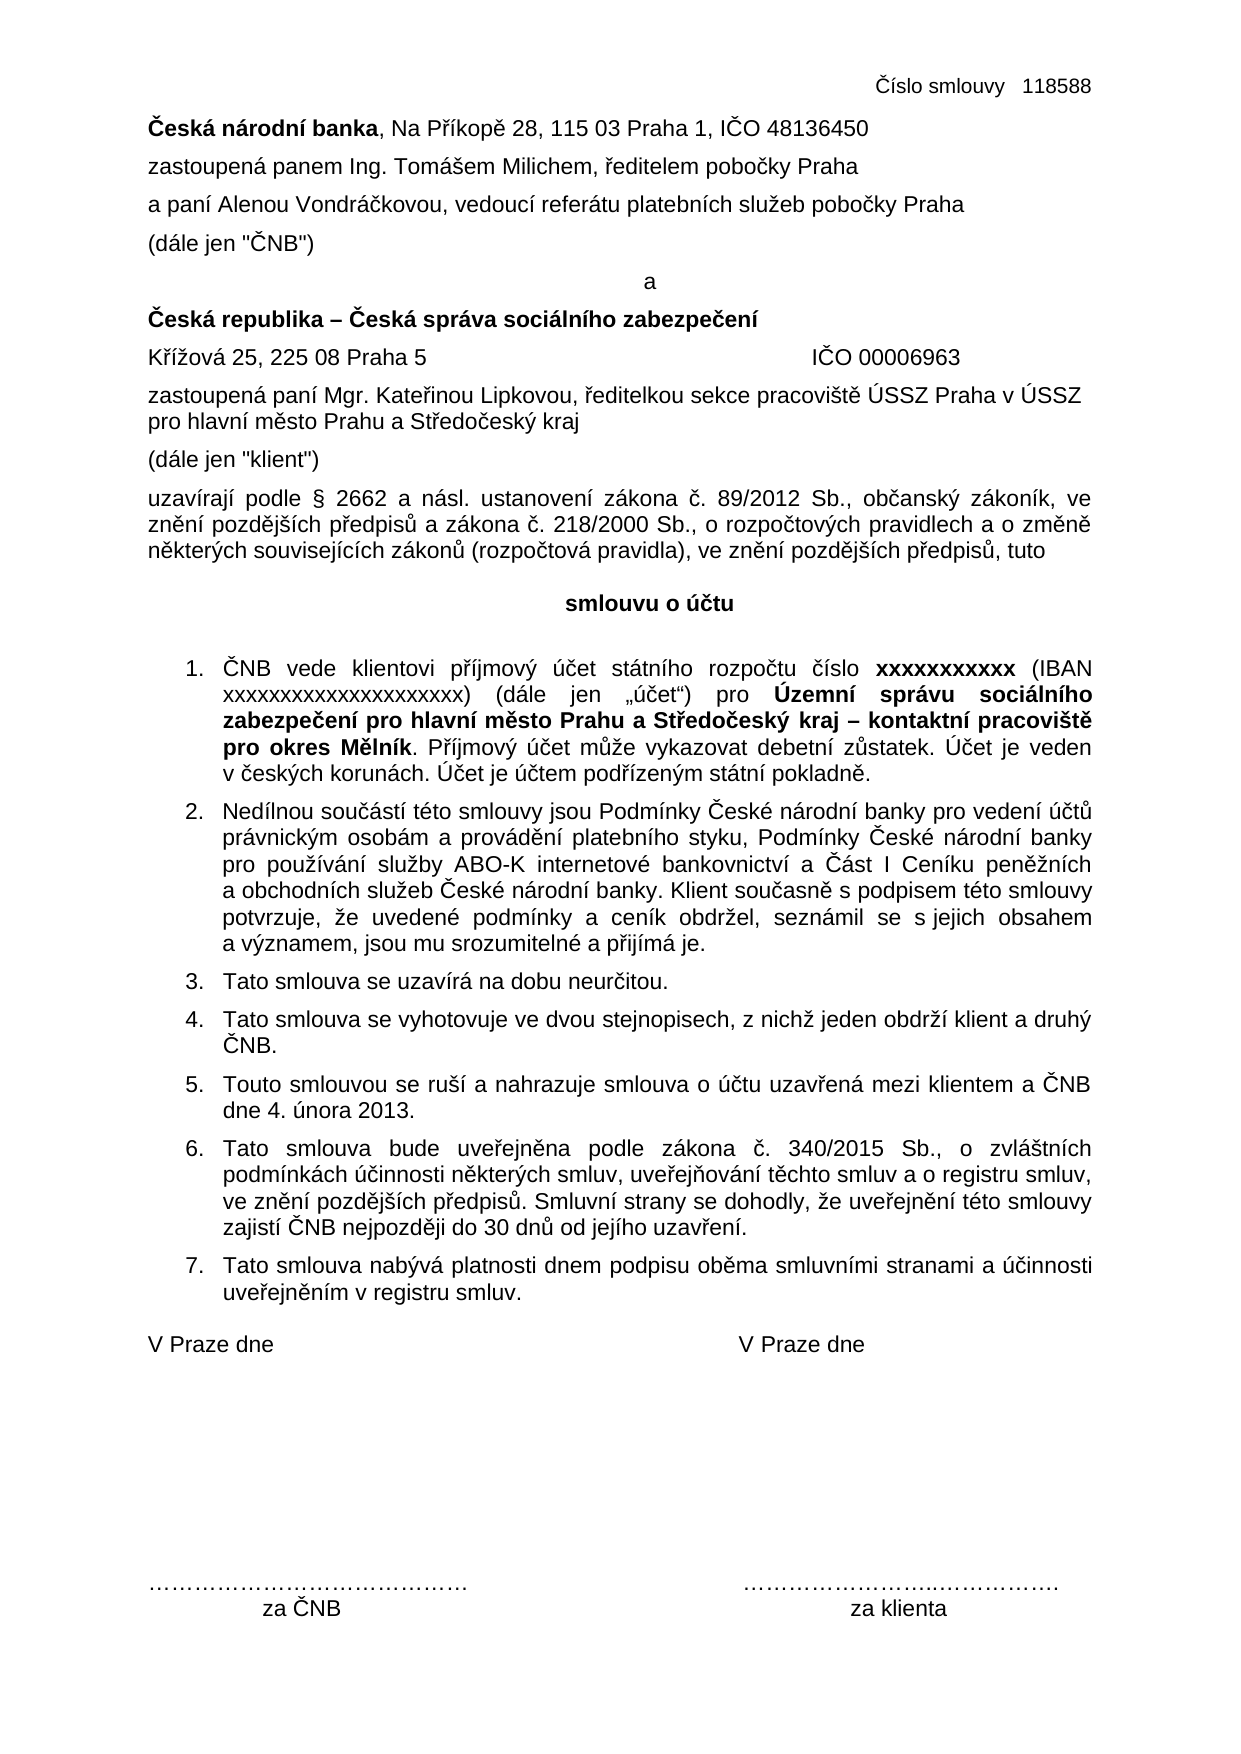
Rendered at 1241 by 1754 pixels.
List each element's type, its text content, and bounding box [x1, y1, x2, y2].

text smlouvu o účtu [148, 590, 1092, 616]
list Touto smlouvou se ruší a nahrazuje smlouva o účtu uzavřená mezi klientem a ČNB dne 4. února 2013. [185, 1071, 1092, 1123]
text zastoupená panem Ing. Tomášem Milichem, ředitelem pobočky Praha [148, 153, 1092, 179]
text a [148, 268, 1092, 294]
list ČNB vede klientovi příjmový účet státního rozpočtu číslo xxxxxxxxxxx (IBAN xxxxxxxxxxxxxxxxxxxxx) (dále jen „účet“) pro Územní správu sociálního zabezpečení pro hlavní město Prahu a Středočeský kraj – kontaktní pracoviště pro okres Mělník. Příjmový účet může vykazovat debetní zůstatek. Účet je veden v českých korunách. Účet je účtem podřízeným státní pokladně. [185, 654, 1092, 786]
text uzavírají podle § násl. ustanovení zákona č. 89/2012 Sb., občanský zákoník, ve znění pozdějších předpisů a zákona č. 218/2000 Sb., o rozpočtových pravidlech a o změně některých souvisejících zákonů (rozpočtová pravidla), ve znění pozdějších předpisů, tuto [148, 484, 1092, 564]
list Tato smlouva bude uveřejněna podle zákona č. 340/2015 Sb., o zvláštních podmínkách účinnosti některých smluv, uveřejňování těchto smluv a o registru smluv, ve znění pozdějších předpisů. Smluvní strany se dohodly, že uveřejnění této smlouvy zajistí ČNB nejpozději do 30 dnů od jejího uzavření. [185, 1135, 1092, 1240]
text za ČNB za klienta [148, 1595, 1092, 1621]
list Tato smlouva nabývá platnosti dnem podpisu oběma smluvními stranami a účinnosti uveřejněním v registru smluv. [185, 1252, 1092, 1305]
list Tato smlouva se vyhotovuje ve dvou stejnopisech, z nichž jeden obdrží klient a druhý ČNB. [185, 1006, 1092, 1059]
text V Praze dne V Praze dne [148, 1331, 1092, 1358]
text Křížová 25, 225 08 Praha 5 IČO 00006963 [148, 344, 1092, 370]
text …………………………………… ……………………..……………. [148, 1568, 1092, 1595]
text Česká národní banka, Na Příkopě 28, 115 03 Praha 1, IČO 48136450 [148, 115, 1092, 141]
text (dále jen "klient") [148, 446, 1092, 473]
list Nedílnou součástí této smlouvy jsou Podmínky České národní banky pro vedení účtů právnickým osobám a provádění platebního styku, Podmínky České národní banky pro používání služby ABO-K internetové bankovnictví a Část I Ceníku peněžních a obchodních služeb České národní banky. Klient současně s podpisem této smlouvy potvrzuje, že uvedené podmínky a ceník obdržel, seznámil se s jejich obsahem a významem, jsou mu srozumitelné a přijímá je. [185, 798, 1092, 956]
text (dále jen "ČNB") [148, 229, 1092, 256]
list Tato smlouva se uzavírá na dobu neurčitou. [185, 968, 1092, 994]
text zastoupená paní Mgr. Kateřinou Lipkovou, ředitelkou sekce pracoviště ÚSSZ Praha v ÚSSZ pro hlavní město Prahu a Středočeský kraj [148, 382, 1092, 435]
text Česká republika – Česká správa sociálního zabezpečení [148, 306, 1092, 332]
text a paní Alenou Vondráčkovou, vedoucí referátu platebních služeb pobočky Praha [148, 191, 1092, 218]
